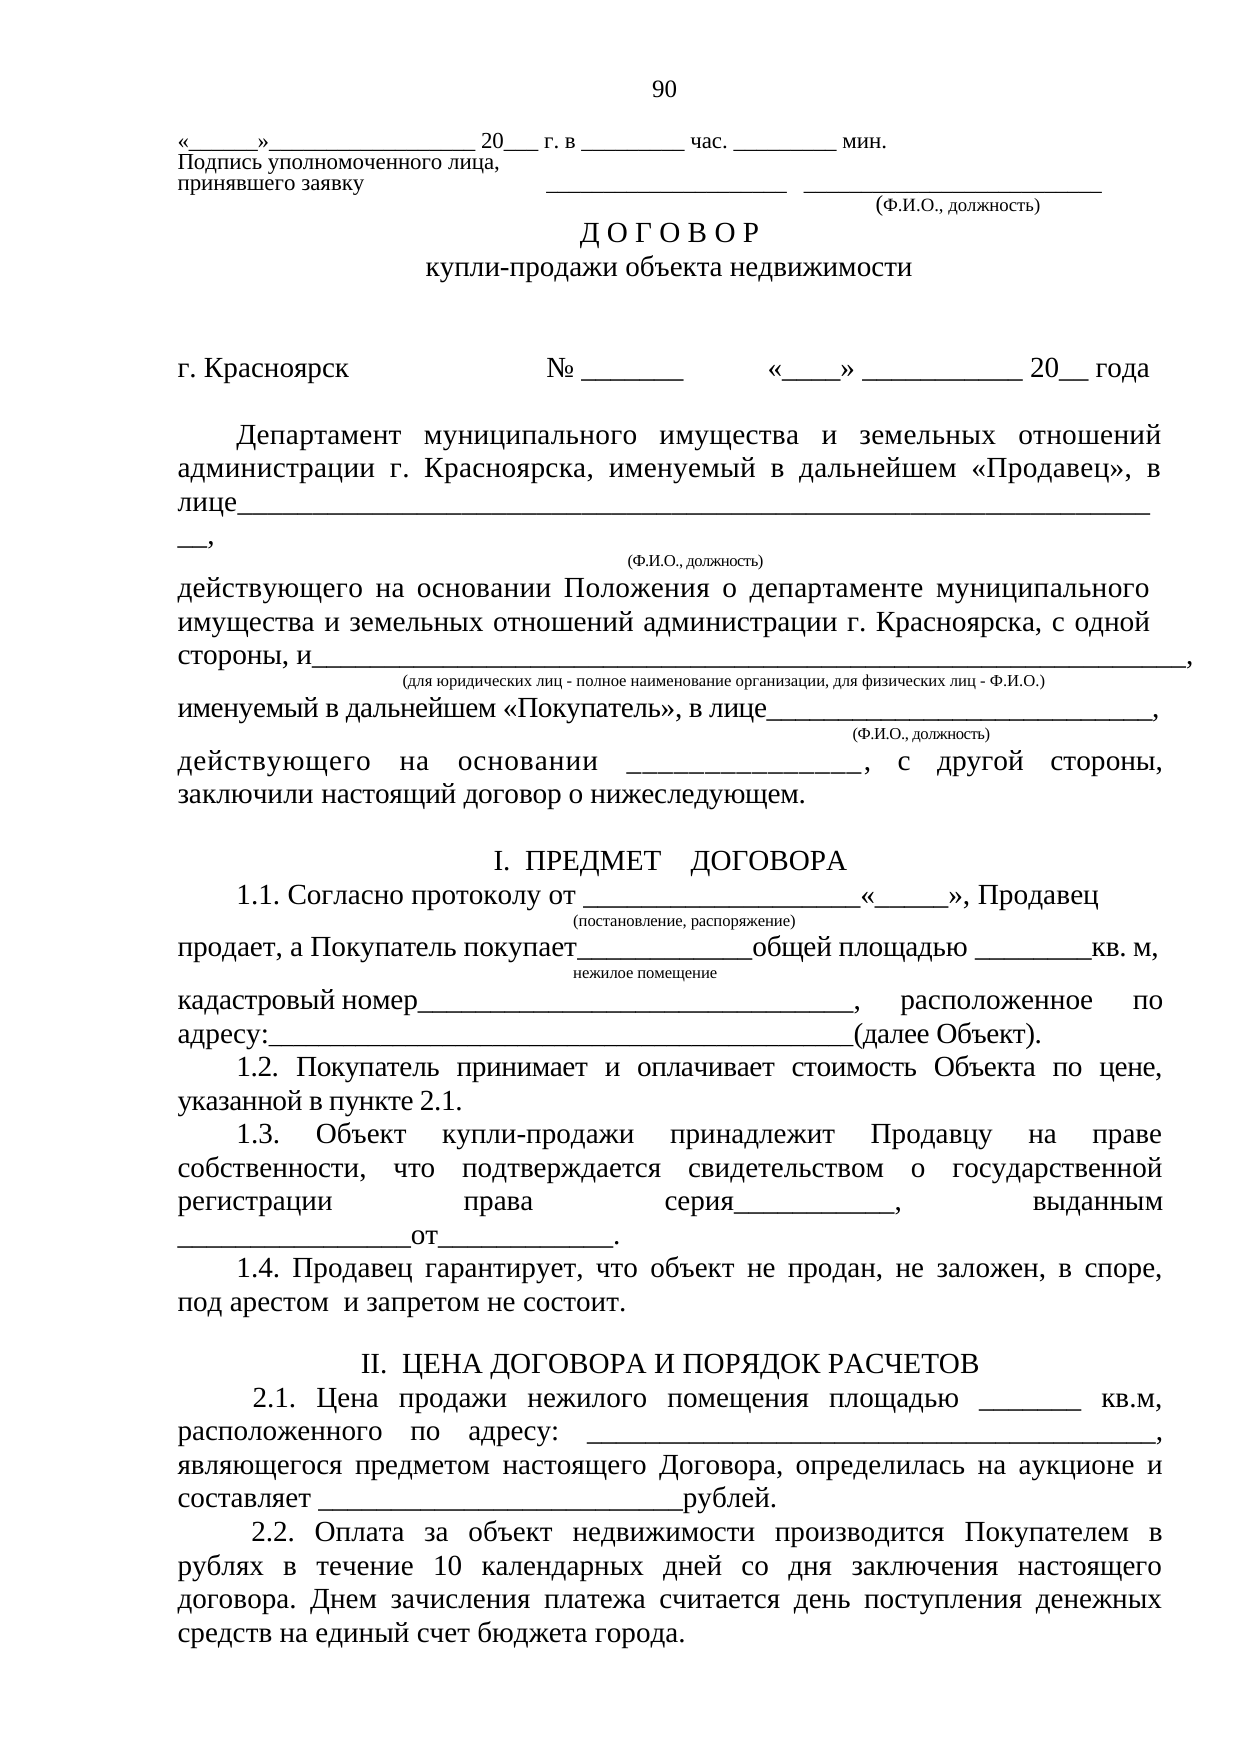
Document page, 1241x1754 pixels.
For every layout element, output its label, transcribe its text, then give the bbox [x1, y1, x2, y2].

text купли-продажи объекта недвижимости [177, 249, 1161, 283]
text 2.2. Оплата за объект недвижимости производится Покупателем в рублях в течение 10 календарных дней со дня заключения настоящего договора. Днем зачисления платежа считается день поступления денежных средств на единый счет бюджета города. [177, 1514, 1163, 1648]
text принявшего заявку _____________________ __________________________ [177, 173, 1152, 194]
text действующего на основании _______________, с другой стороны, заключили настоящий договор о нижеследующем. [177, 743, 1163, 810]
text 1.2. Покупатель принимает и оплачивает стоимость Объекта по цене, указанной в пункте 2.1. [177, 1049, 1163, 1116]
text нежилое помещение [177, 963, 1163, 982]
text 1.1. Согласно протоколу от ___________________«_____», Продавец [236, 877, 1163, 910]
text (Ф.И.О., должность) [552, 551, 1163, 570]
text I. ПРЕДМЕТ ДОГОВОРА [177, 843, 1163, 877]
text продает, а Покупатель покупает____________общей площадью ________кв. м, [177, 929, 1163, 963]
text действующего на основании Положения о департаменте муниципального имущества и земельных отношений администрации г. Красноярска, с одной стороны, и , [177, 570, 1152, 671]
title Д О Г О В О Р [177, 216, 1161, 249]
text (для юридических лиц - полное наименование организации, для физических лиц - Ф.И.О.) [327, 671, 1163, 690]
text Подпись уполномоченного лица, [177, 152, 1152, 173]
text 2.1. Цена продажи нежилого помещения площадью _______ кв.м, расположенного по адресу: _______________________________________, являющегося предметом настоящего Договора, определилась на аукционе и составляет _________________________рублей. [177, 1380, 1163, 1514]
text Департамент муниципального имущества и земельных отношений администрации г. Красноярска, именуемый в дальнейшем «Продавец», в лице_______________________________________________________________, [177, 417, 1163, 551]
text (Ф.И.О., должность) [777, 723, 1163, 743]
text кадастровый номер , расположенное по адресу: (далее Объект). [177, 982, 1163, 1049]
text г. Красноярск № _______ «____» ___________ 20__ года [177, 350, 1161, 383]
text (постановление, распоряжение) [236, 910, 1163, 929]
text (Ф.И.О., должность) [767, 194, 1152, 216]
text 1.3. Объект купли-продажи принадлежит Продавцу на праве собственности, что подтверждается свидетельством о государственной регистрации права серия___________, выданным ________________от____________. [177, 1116, 1163, 1251]
text именуемый в дальнейшем «Покупатель», в лице___________________________, [177, 690, 1163, 723]
text «______»__________________ 20___ г. в _________ час. _________ мин. [177, 131, 1152, 152]
text II. ЦЕНА ДОГОВОРА И ПОРЯДОК РАСЧЕТОВ [177, 1346, 1163, 1380]
text 1.4. Продавец гарантирует, что объект не продан, не заложен, в споре, под арестом и запретом не состоит. [177, 1251, 1163, 1318]
